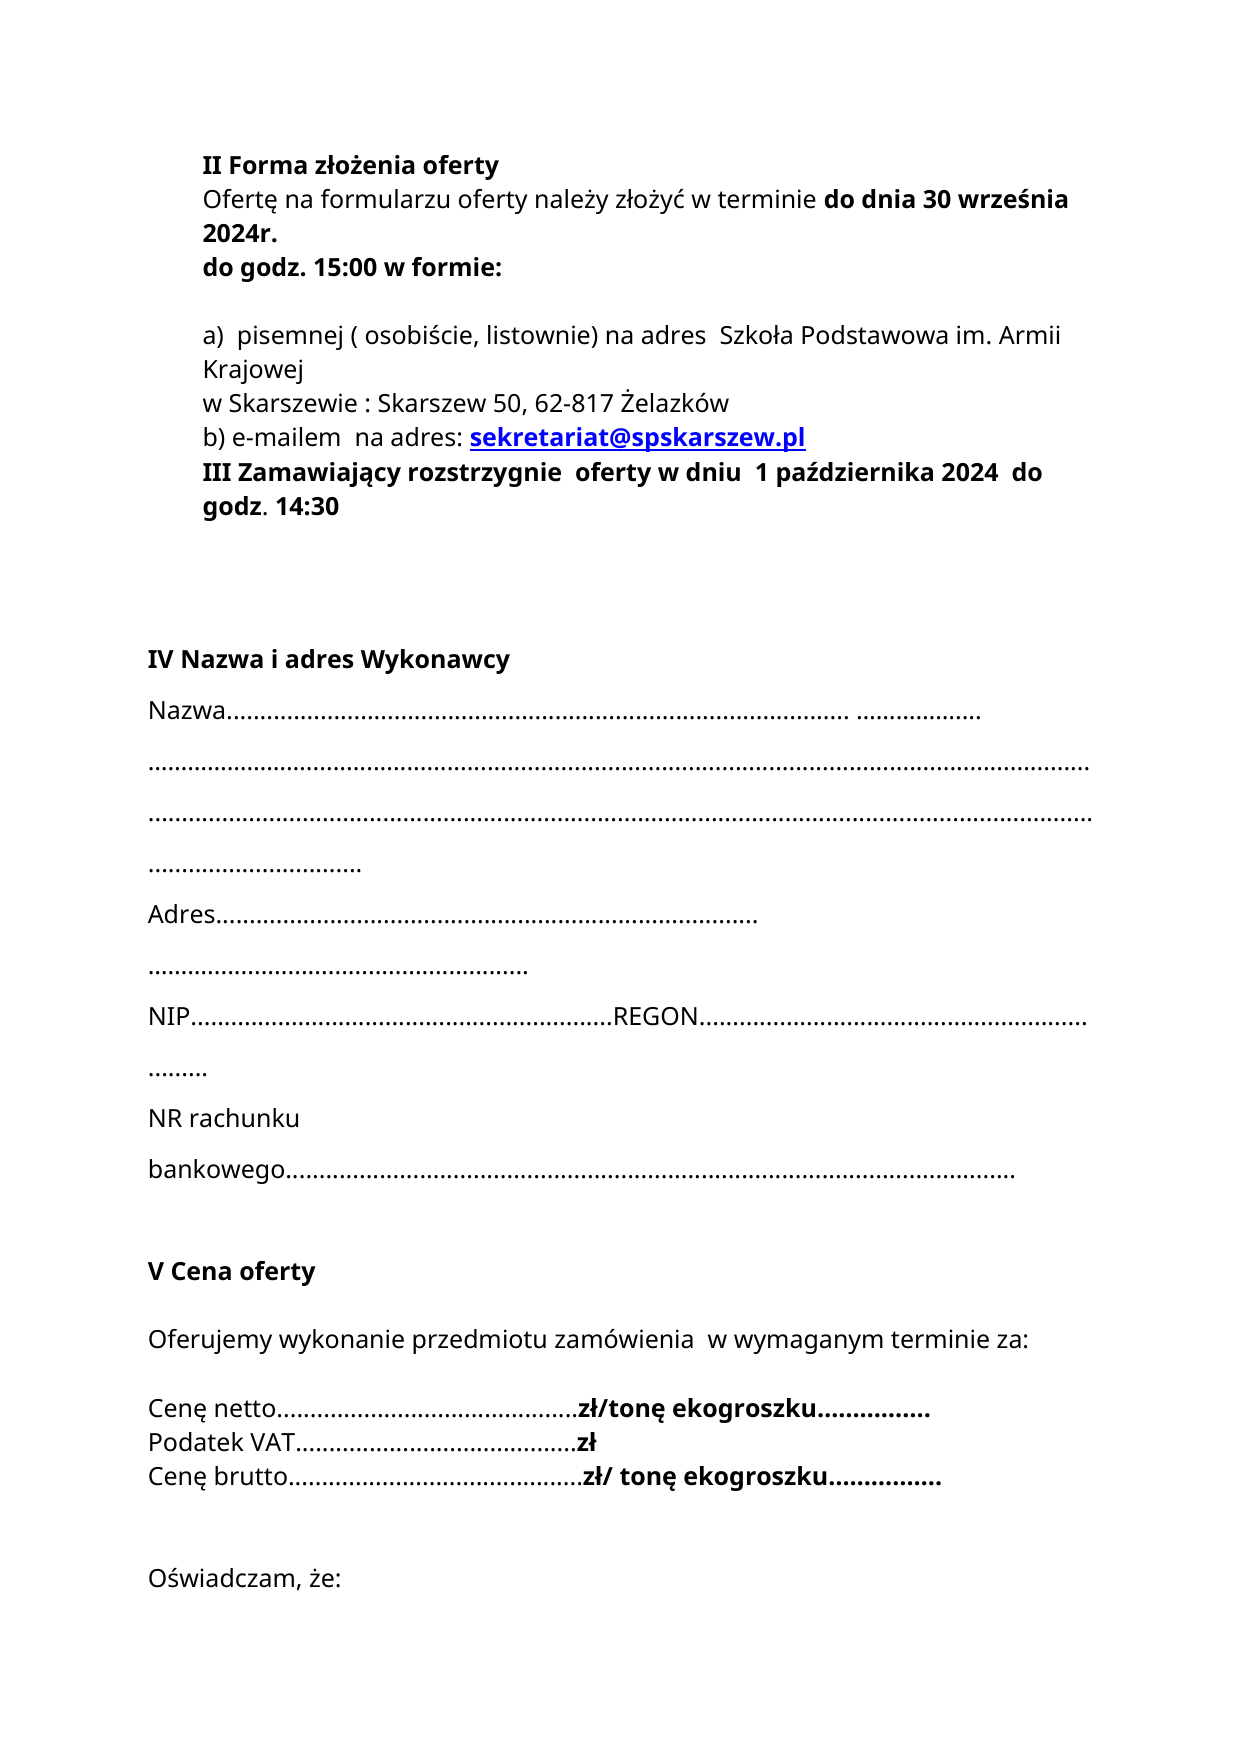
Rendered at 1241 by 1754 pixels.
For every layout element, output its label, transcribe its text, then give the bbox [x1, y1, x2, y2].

text Nazwa............................................................................................. ……………....…………………….................................................................................................................................................................................................................................................................................................. [148, 692, 1093, 880]
text II Forma złożenia oferty [202, 148, 1093, 182]
text Oświadczam, że: [148, 1561, 1093, 1594]
text III Zamawiający rozstrzygnie oferty w dniu 1 października 2024 do godz. 14:30 [202, 454, 1093, 522]
text NR rachunku bankowego............................................................................................................. [148, 1101, 1093, 1186]
text IV Nazwa i adres Wykonawcy [148, 641, 1093, 676]
text V Cena oferty [148, 1254, 1093, 1288]
text a) pisemnej ( osobiście, listownie) na adres Szkoła Podstawowa im. Armii Krajowej [202, 318, 1093, 386]
text Ofertę na formularzu oferty należy złożyć w terminie do dnia 30 września 2024r. do godz. 15:00 w formie: [202, 182, 1093, 284]
text Oferujemy wykonanie przedmiotu zamówienia w wymaganym terminie za: [148, 1322, 1093, 1356]
text Adres.................................................................................………................................................ [148, 897, 1093, 982]
text Cenę netto.............................................zł/tonę ekogroszku……………. [148, 1390, 1093, 1424]
text NIP...............................................................REGON................................................................... [148, 999, 1093, 1084]
text Cenę brutto............................................zł/ tonę ekogroszku……………. [148, 1458, 1093, 1492]
text b) e-mailem na adres: sekretariat@spskarszew.pl [202, 420, 1093, 454]
text w Skarszewie : Skarszew 50, 62-817 Żelazków [202, 386, 1093, 420]
text Podatek VAT..........................................zł [148, 1424, 1093, 1458]
